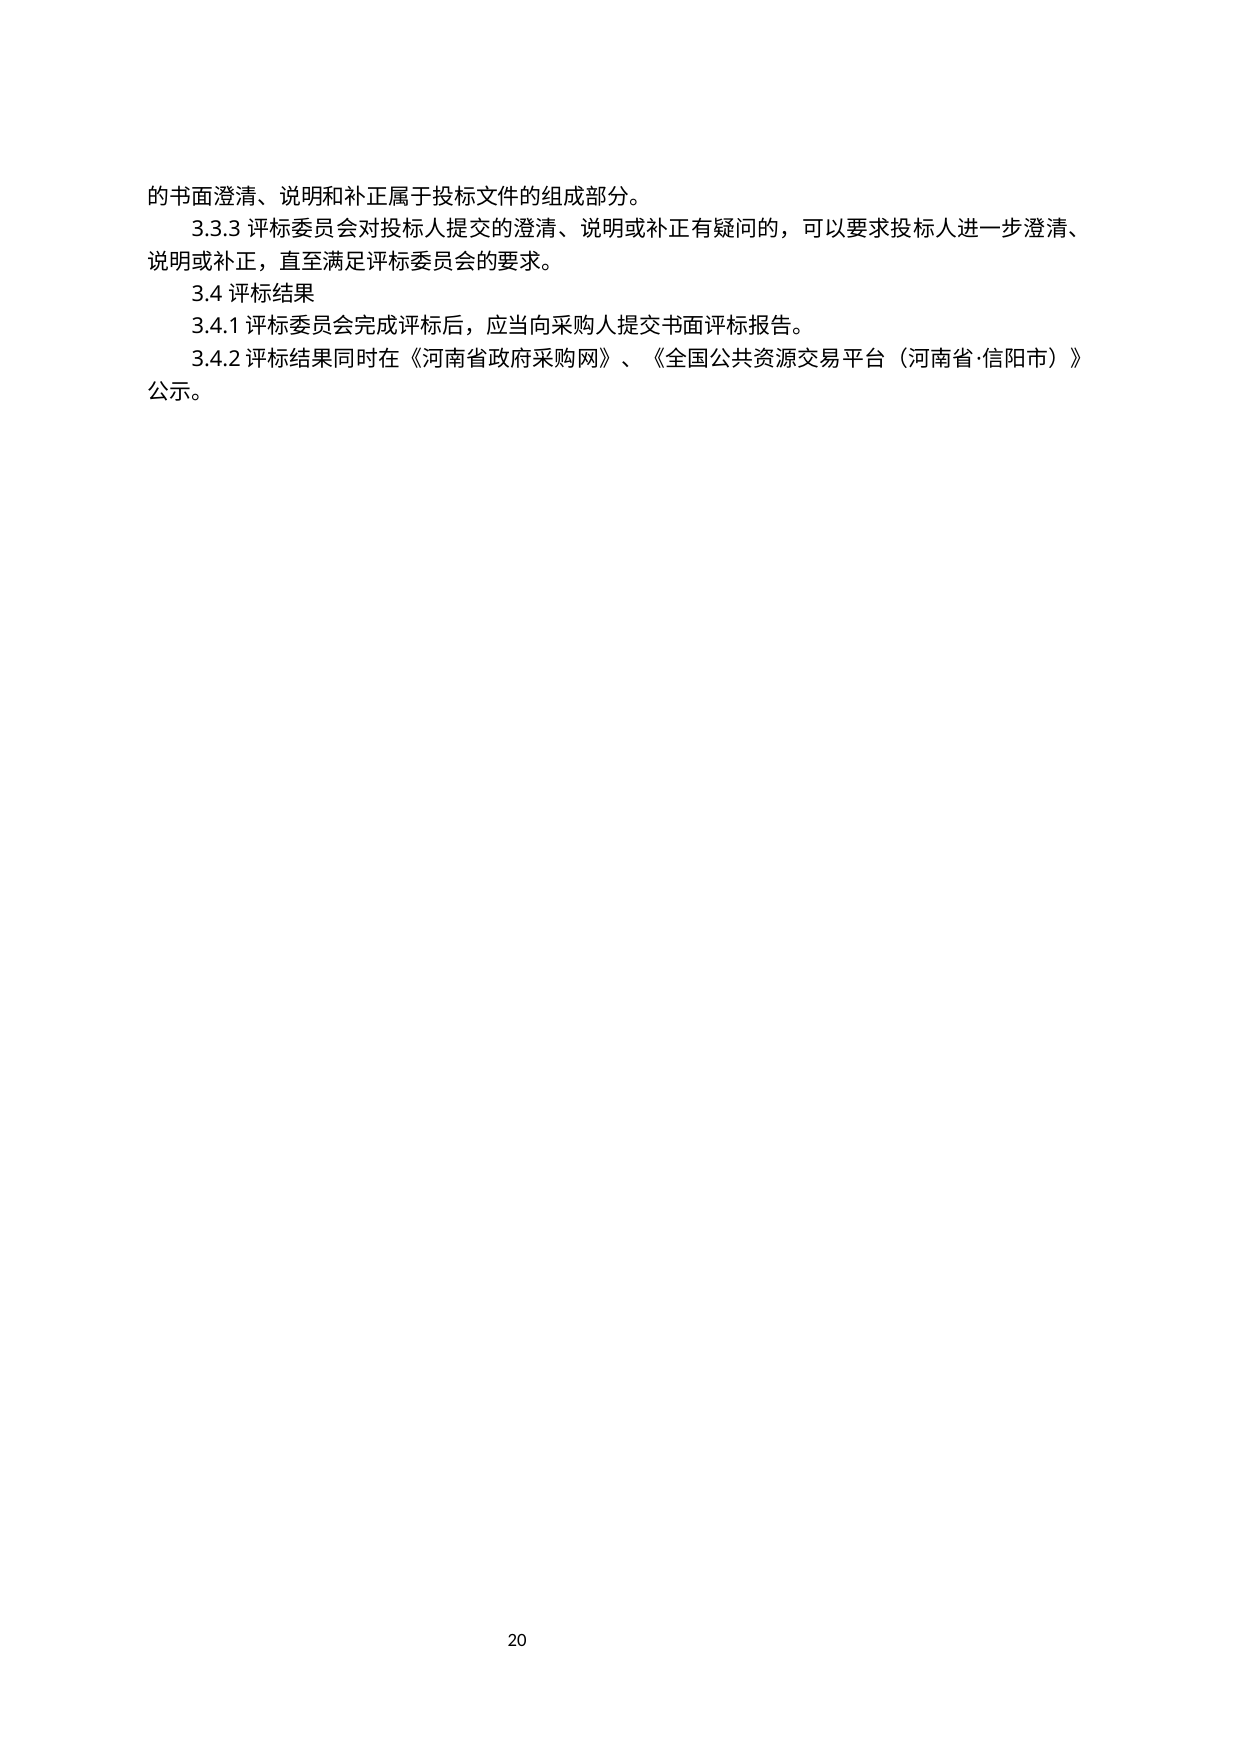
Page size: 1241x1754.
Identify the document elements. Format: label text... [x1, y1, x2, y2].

text 3.4.2评标结果同时在《河南省政府采购网》、《全国公共资源交易平台（河南省·信阳市）》公示。 [148, 341, 1092, 406]
text 3.4 评标结果 [148, 276, 1092, 308]
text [148, 178, 1092, 211]
text 3.3.3 评标委员会对投标人提交的澄清、说明或补正有疑问的，可以要求投标人进一步澄清、说明或补正，直至满足评标委员会的要求。 [148, 211, 1092, 276]
text 3.4.1评标委员会完成评标后，应当向采购人提交书面评标报告。 [148, 308, 1092, 341]
